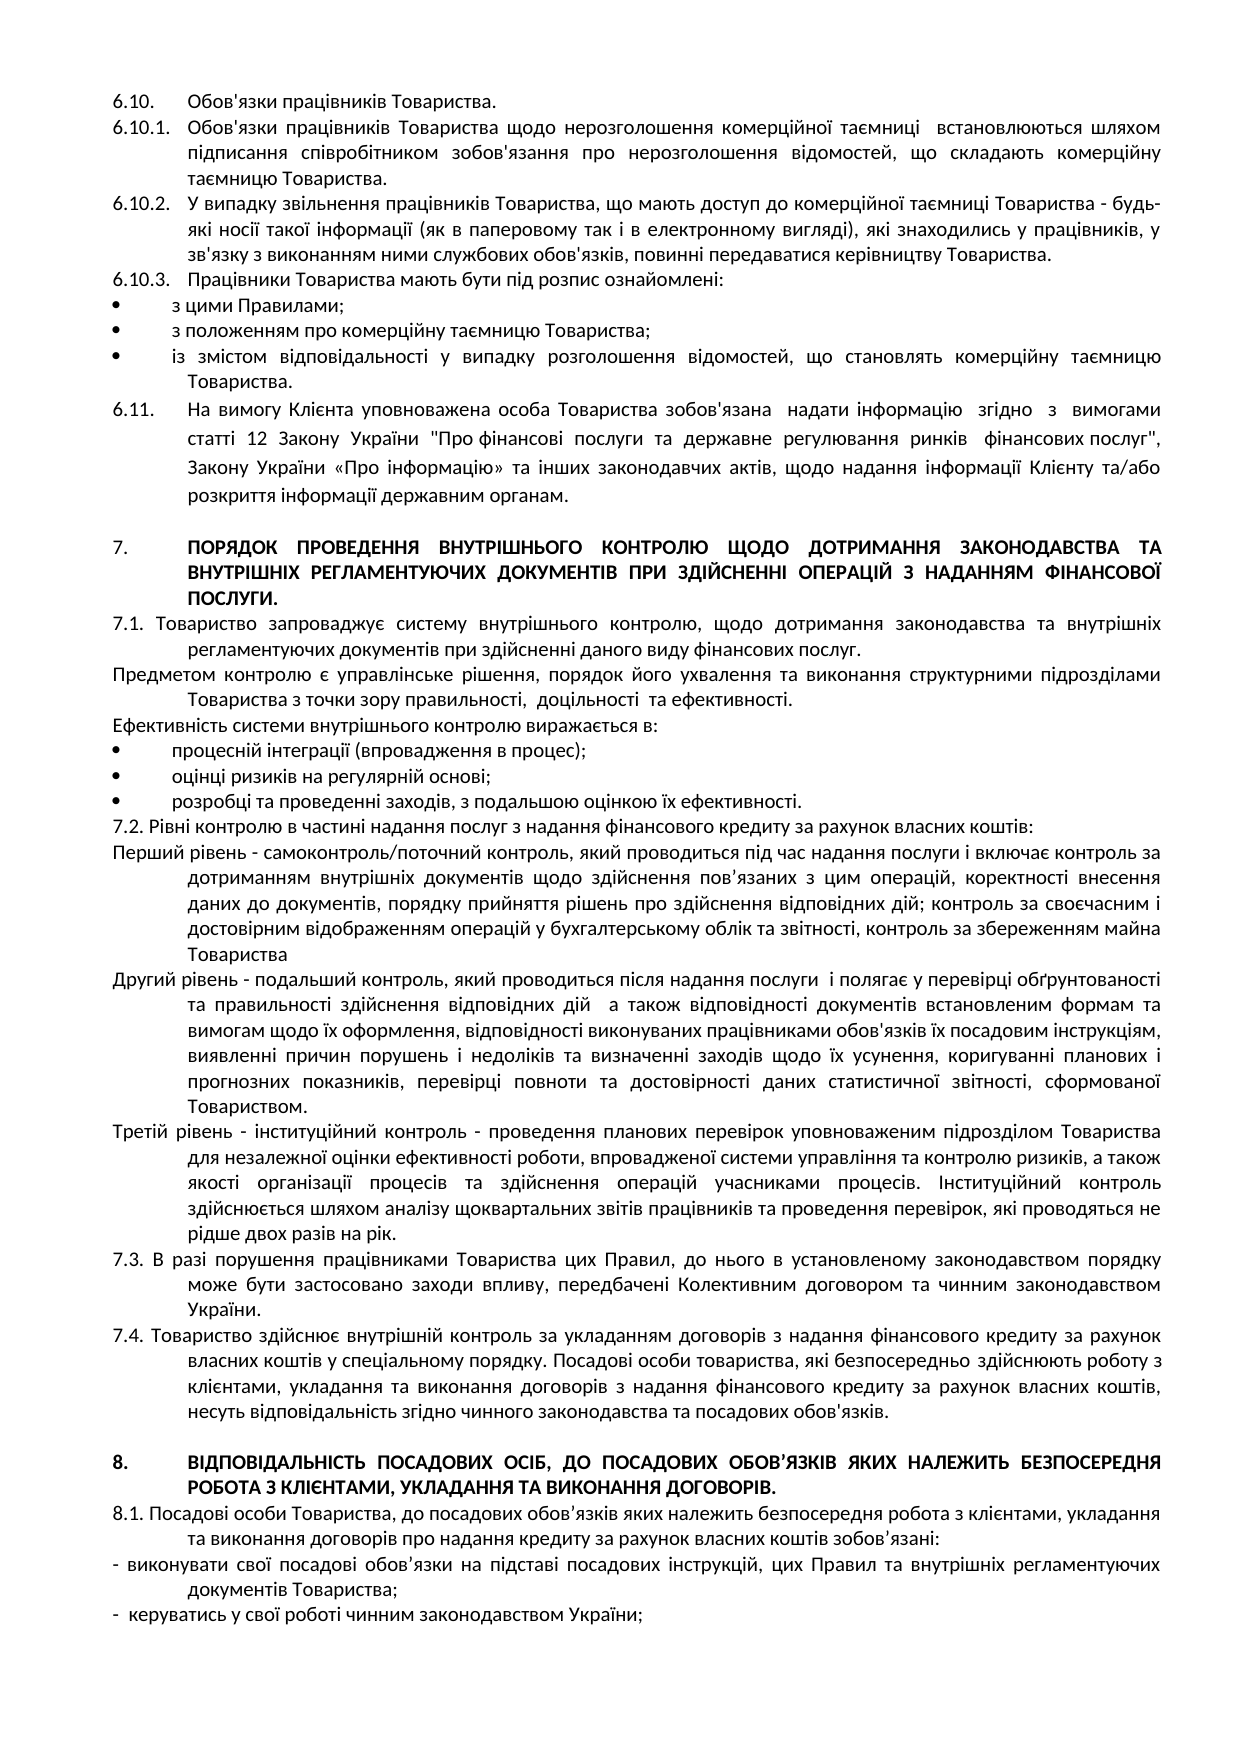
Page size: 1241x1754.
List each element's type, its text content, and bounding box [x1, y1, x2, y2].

list із змістом відповідальності у випадку розголошення відомостей, що становлять комерційну таємницю Товариства. [112, 343, 1162, 394]
list ПОРЯДОК ПРОВЕДЕННЯ ВНУТРІШНЬОГО КОНТРОЛЮ ЩОДО ДОТРИМАННЯ ЗАКОНОДАВСТВА ТА ВНУТРІШНІХ РЕГЛАМЕНТУЮЧИХ ДОКУМЕНТІВ ПРИ ЗДІЙСНЕННІ ОПЕРАЦІЙ З НАДАННЯМ ФІНАНСОВОЇ ПОСЛУГИ. [112, 534, 1162, 610]
list Обов'язки працівників Товариства. [112, 89, 1162, 114]
text - керуватись у свої роботі чинним законодавством України; [112, 1602, 1162, 1627]
list На вимогу Клієнта уповноважена особа Товариства зобов'язана надати інформацію згідно з вимогами статті 12 Закону України "Про фінансові послуги та державне регулювання ринків фінансових послуг", Закону України «Про інформацію» та інших законодавчих актів, щодо надання інформації Клієнту та/або розкриття інформації державним органам. [112, 394, 1162, 509]
list процесній інтеграції (впровадження в процес); [112, 737, 1162, 763]
text Предметом контролю є управлінське рішення, порядок його ухвалення та виконання структурними підрозділами Товариства з точки зору правильності, доцільності та ефективності. [112, 661, 1162, 712]
text 7.1. Товариство запроваджує систему внутрішнього контролю, щодо дотримання законодавства та внутрішніх регламентуючих документів при здійсненні даного виду фінансових послуг. [112, 610, 1162, 661]
list з положенням про комерційну таємницю Товариства; [112, 317, 1162, 343]
text 7.2. Рівні контролю в частині надання послуг з надання фінансового кредиту за рахунок власних коштів: [112, 814, 1162, 839]
list ВІДПОВІДАЛЬНІСТЬ ПОСАДОВИХ ОСІБ, ДО ПОСАДОВИХ ОБОВ’ЯЗКІВ ЯКИХ НАЛЕЖИТЬ БЕЗПОСЕРЕДНЯ РОБОТА З КЛІЄНТАМИ, УКЛАДАННЯ ТА ВИКОНАННЯ ДОГОВОРІВ. [112, 1449, 1162, 1500]
list У випадку звільнення працівників Товариства, що мають доступ до комерційної таємниці Товариства - будь-які носії такої інформації (як в паперовому так і в електронному вигляді), які знаходились у працівників, у зв'язку з виконанням ними службових обов'язків, повинні передаватися керівництву Товариства. [112, 190, 1162, 267]
list Працівники Товариства мають бути під розпис ознайомлені: [112, 267, 1162, 292]
text 8.1. Посадові особи Товариства, до посадових обов’язків яких належить безпосередня робота з клієнтами, укладання та виконання договорів про надання кредиту за рахунок власних коштів зобов’язані: [112, 1500, 1162, 1551]
list Обов'язки працівників Товариства щодо нерозголошення комерційної таємниці встановлюються шляхом підписання співробітником зобов'язання про нерозголошення відомостей, що складають комерційну таємницю Товариства. [112, 114, 1162, 190]
text 7.4. Товариство здійснює внутрішній контроль за укладанням договорів з надання фінансового кредиту за рахунок власних коштів у спеціальному порядку. Посадові особи товариства, які безпосередньо здійснюють роботу з клієнтами, укладання та виконання договорів з надання фінансового кредиту за рахунок власних коштів, несуть відповідальність згідно чинного законодавства та посадових обов'язків. [112, 1322, 1162, 1424]
text Другий рівень - подальший контроль, який проводиться після надання послуги і полягає у перевірці обґрунтованості та правильності здійснення відповідних дій а також відповідності документів встановленим формам та вимогам щодо їх оформлення, відповідності виконуваних працівниками обов'язків їх посадовим інструкціям, виявленні причин порушень і недоліків та визначенні заходів щодо їх усунення, коригуванні планових і прогнозних показників, перевірці повноти та достовірності даних статистичної звітності, сформованої Товариством. [112, 966, 1162, 1119]
list розробці та проведенні заходів, з подальшою оцінкою їх ефективності. [112, 788, 1162, 814]
list оцінці ризиків на регулярній основі; [112, 763, 1162, 788]
text 7.3. В разі порушення працівниками Товариства цих Правил, до нього в установленому законодавством порядку може бути застосовано заходи впливу, передбачені Колективним договором та чинним законодавством України. [112, 1246, 1162, 1322]
text Ефективність системи внутрішнього контролю виражається в: [112, 712, 1162, 737]
text Перший рівень - самоконтроль/поточний контроль, який проводиться під час надання послуги і включає контроль за дотриманням внутрішніх документів щодо здійснення пов’язаних з цим операцій, коректності внесення даних до документів, порядку прийняття рішень про здійснення відповідних дій; контроль за своєчасним і достовірним відображенням операцій у бухгалтерському облік та звітності, контроль за збереженням майна Товариства [112, 839, 1162, 966]
list з цими Правилами; [112, 292, 1162, 317]
text Третій рівень - інституційний контроль - проведення планових перевірок уповноваженим підрозділом Товариства для незалежної оцінки ефективності роботи, впровадженої системи управління та контролю ризиків, а також якості організації процесів та здійснення операцій учасниками процесів. Інституційний контроль здійснюється шляхом аналізу щоквартальних звітів працівників та проведення перевірок, які проводяться не рідше двох разів на рік. [112, 1119, 1162, 1246]
text - виконувати свої посадові обов’язки на підставі посадових інструкцій, цих Правил та внутрішніх регламентуючих документів Товариства; [112, 1551, 1162, 1602]
